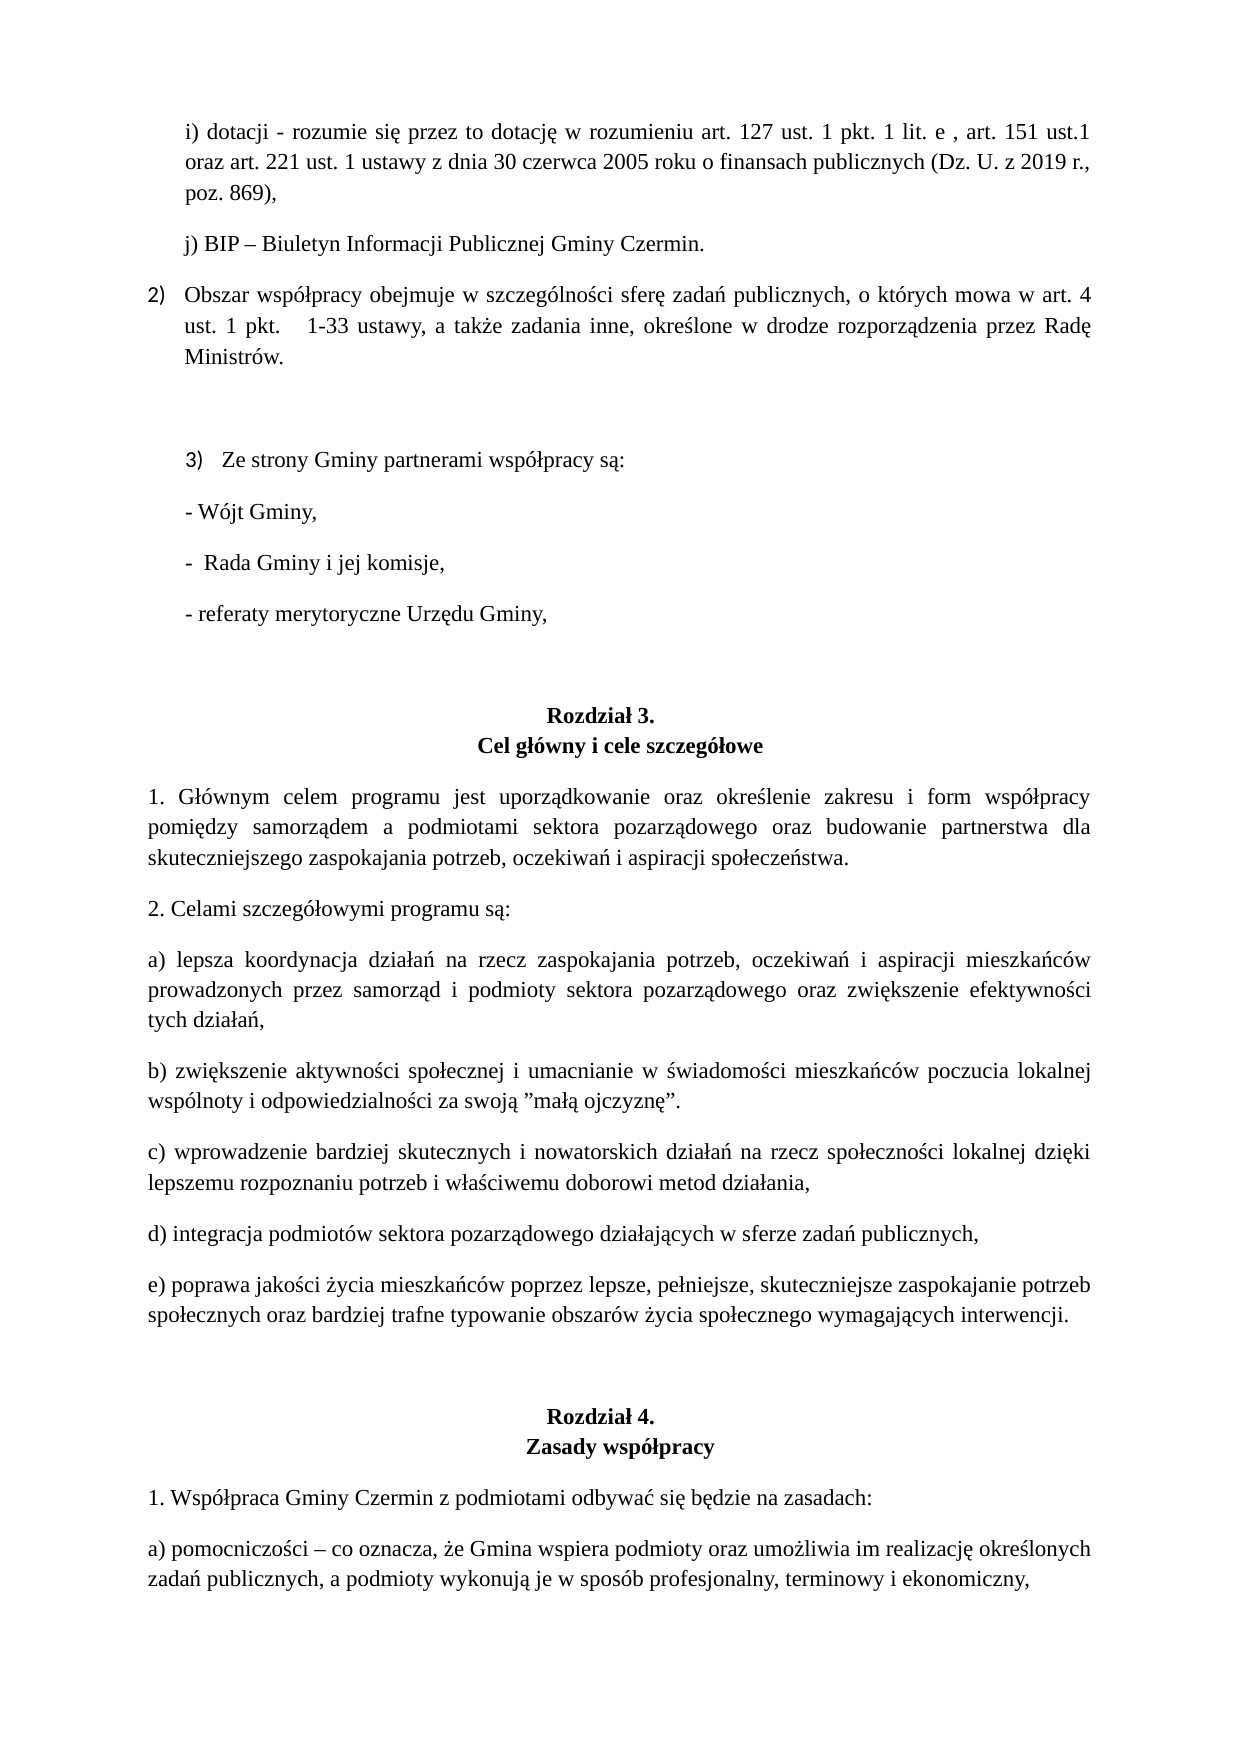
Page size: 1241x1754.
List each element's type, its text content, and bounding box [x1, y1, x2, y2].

text a) pomocniczości – co oznacza, że Gmina wspiera podmioty oraz umożliwia im realizację określonych zadań publicznych, a podmioty wykonują je w sposób profesjonalny, terminowy i ekonomiczny, [148, 1535, 1093, 1592]
list c) wprowadzenie bardziej skutecznych i nowatorskich działań na rzecz społeczności lokalnej dzięki lepszemu rozpoznaniu potrzeb i właściwemu doborowi metod działania, [148, 1138, 1093, 1195]
list Obszar współpracy obejmuje w szczególności sferę zadań publicznych, o których mowa w art. 4 ust. 1 pkt. 1-33 ustawy, a także zadania inne, określone w drodze rozporządzenia przez Radę Ministrów. [147, 281, 1093, 369]
text j) BIP – Biuletyn Informacji Publicznej Gminy Czermin. [148, 229, 1093, 256]
text 2. Celami szczegółowymi programu są: [148, 895, 1093, 921]
list a) lepsza koordynacja działań na rzecz zaspokajania potrzeb, oczekiwań i aspiracji mieszkańców prowadzonych przez samorząd i podmioty sektora pozarządowego oraz zwiększenie efektywności tych działań, [148, 946, 1093, 1032]
text 1. Głównym celem programu jest uporządkowanie oraz określenie zakresu i form współpracy pomiędzy samorządem a podmiotami sektora pozarządowego oraz budowanie partnerstwa dla skuteczniejszego zaspokajania potrzeb, oczekiwań i aspiracji społeczeństwa. [148, 783, 1093, 870]
list d) integracja podmiotów sektora pozarządowego działających w sferze zadań publicznych, [148, 1220, 1093, 1246]
list - referaty merytoryczne Urzędu Gminy, [185, 600, 1093, 626]
text 1. Współpraca Gminy Czermin z podmiotami odbywać się będzie na zasadach: [148, 1484, 1093, 1511]
list - Wójt Gminy, [185, 498, 1093, 524]
text Rozdział 4. Zasady współpracy [148, 1403, 1093, 1459]
list b) zwiększenie aktywności społecznej i umacnianie w świadomości mieszkańców poczucia lokalnej wspólnoty i odpowiedzialności za swoją ”małą ojczyznę”. [148, 1057, 1093, 1114]
list e) poprawa jakości życia mieszkańców poprzez lepsze, pełniejsze, skuteczniejsze zaspokajanie potrzeb społecznych oraz bardziej trafne typowanie obszarów życia społecznego wymagających interwencji. [148, 1271, 1093, 1327]
list Ze strony Gminy partnerami współpracy są: [185, 445, 1093, 473]
text Rozdział 3. Cel główny i cele szczegółowe [148, 702, 1093, 758]
text i) dotacji - rozumie się przez to dotację w rozumieniu art. 127 ust. 1 pkt. 1 lit. e , art. 151 ust.1 oraz art. 221 ust. 1 ustawy z dnia 30 czerwca 2005 roku o finansach publicznych (Dz. U. z 2019 r., poz. 869), [185, 118, 1093, 205]
list - Rada Gminy i jej komisje, [185, 549, 1093, 575]
